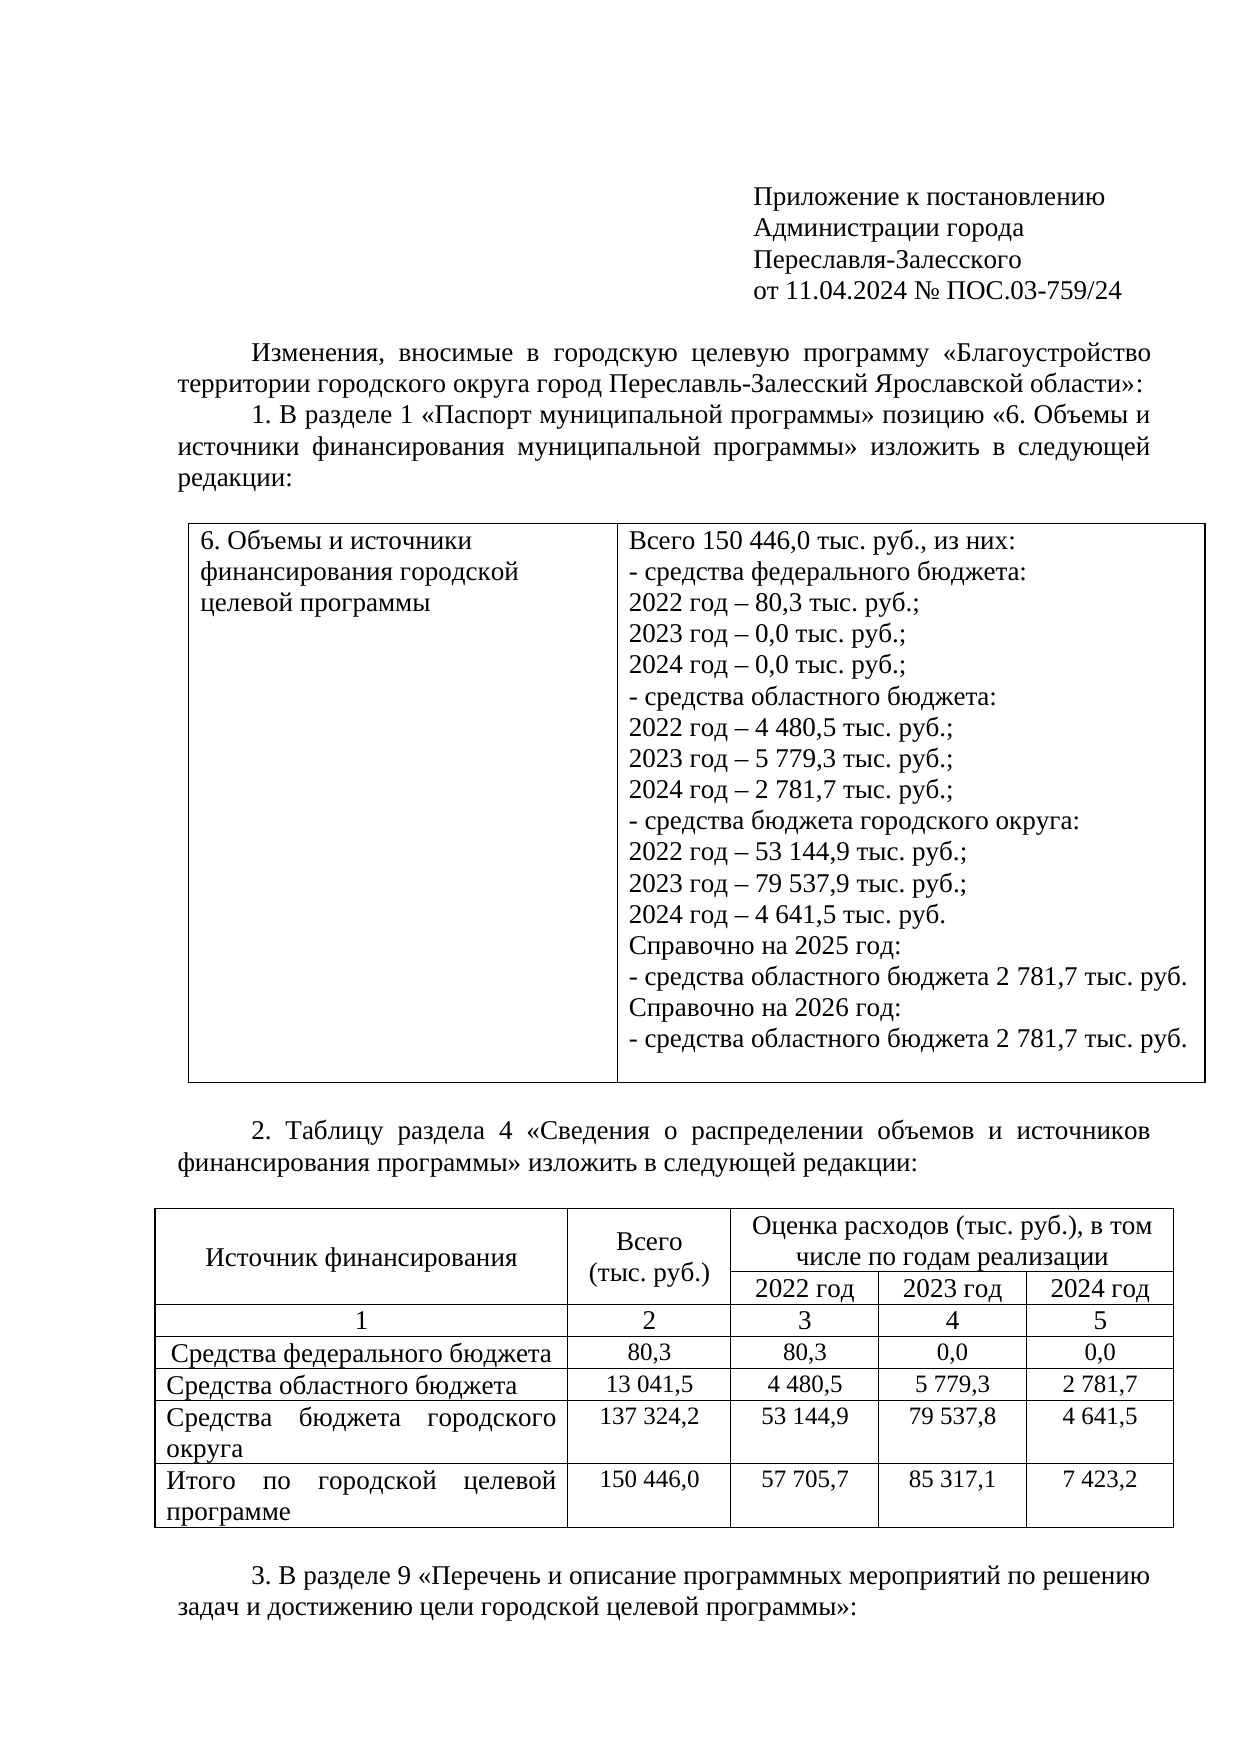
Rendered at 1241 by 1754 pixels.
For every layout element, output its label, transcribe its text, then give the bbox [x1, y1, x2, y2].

table_header Оценка расходов (тыс. руб.), в том числе по годам реализации [731, 1209, 1173, 1271]
table_cell 2024 год [1027, 1272, 1173, 1303]
table_header Всего (тыс. руб.) [568, 1209, 730, 1303]
table_cell 4 480,5 [731, 1369, 878, 1400]
table_cell 80,3 [731, 1337, 878, 1368]
text от 11.04.2024 № ПОС.03-759/24 [753, 274, 1152, 305]
table_cell 0,0 [1027, 1337, 1173, 1368]
text 2. Таблицу раздела 4 «Сведения о распределении объемов и источников финансирования программы» изложить в следующей редакции: [177, 1114, 1152, 1177]
table_cell 5 [1027, 1305, 1173, 1336]
table_cell 3 [731, 1305, 878, 1336]
table_cell 150 446,0 [568, 1464, 730, 1527]
text Приложение к постановлению [177, 180, 1152, 212]
table_cell 80,3 [568, 1337, 730, 1368]
table_cell 0,0 [879, 1337, 1026, 1368]
table_cell 57 705,7 [731, 1464, 878, 1527]
table_cell 2 [568, 1305, 730, 1336]
table_cell Средства бюджета городского округа [156, 1401, 567, 1463]
table_cell 1 [156, 1305, 567, 1336]
table_cell 13 041,5 [568, 1369, 730, 1400]
table_cell 79 537,8 [879, 1401, 1026, 1463]
text Изменения, вносимые в городскую целевую программу «Благоустройство территории городского округа город Переславль-Залесский Ярославской области»: [177, 336, 1152, 398]
table_header Всего 150 446,0 тыс. руб., из них: - средства федерального бюджета: 2022 год – 80,3 тыс. руб.; 2023 год – 0,0 тыс. руб.; 2024 год – 0,0 тыс. руб.; - средства областного бюджета: 2022 год – 4 480,5 тыс. руб.; 2023 год – 5 779,3 тыс. руб.; 2024 год – 2 781,7 тыс. руб.; - средства бюджета городского округа: 2022 год – 53 144,9 тыс. руб.; 2023 год – 79 537,9 тыс. руб.; 2024 год – 4 641,5 тыс. руб. Справочно на 2025 год: - средства областного бюджета 2 781,7 тыс. руб. Справочно на 2026 год: - средства областного бюджета 2 781,7 тыс. руб. [618, 524, 1204, 1082]
table_cell 53 144,9 [731, 1401, 878, 1463]
table_cell Средства федерального бюджета [156, 1337, 567, 1368]
text 1. В разделе 1 «Паспорт муниципальной программы» позицию «6. Объемы и источники финансирования муниципальной программы» изложить в следующей редакции: [177, 398, 1152, 492]
table_cell 2023 год [879, 1272, 1026, 1303]
table_header 6. Объемы и источники финансирования городской целевой программы [189, 524, 617, 1082]
table_cell 2 781,7 [1027, 1369, 1173, 1400]
text 3. В разделе 9 «Перечень и описание программных мероприятий по решению задач и достижению цели городской целевой программы»: [177, 1559, 1152, 1621]
table_cell 137 324,2 [568, 1401, 730, 1463]
table_cell Средства областного бюджета [156, 1369, 567, 1400]
table_header Источник финансирования [156, 1209, 567, 1303]
table_cell 7 423,2 [1027, 1464, 1173, 1527]
table_cell Итого по городской целевой программе [156, 1464, 567, 1527]
table_cell 4 641,5 [1027, 1401, 1173, 1463]
table_cell 2022 год [731, 1272, 878, 1303]
table_cell 4 [879, 1305, 1026, 1336]
table_cell 85 317,1 [879, 1464, 1026, 1527]
text Администрации города Переславля-Залесского [753, 212, 1152, 274]
table_cell 5 779,3 [879, 1369, 1026, 1400]
